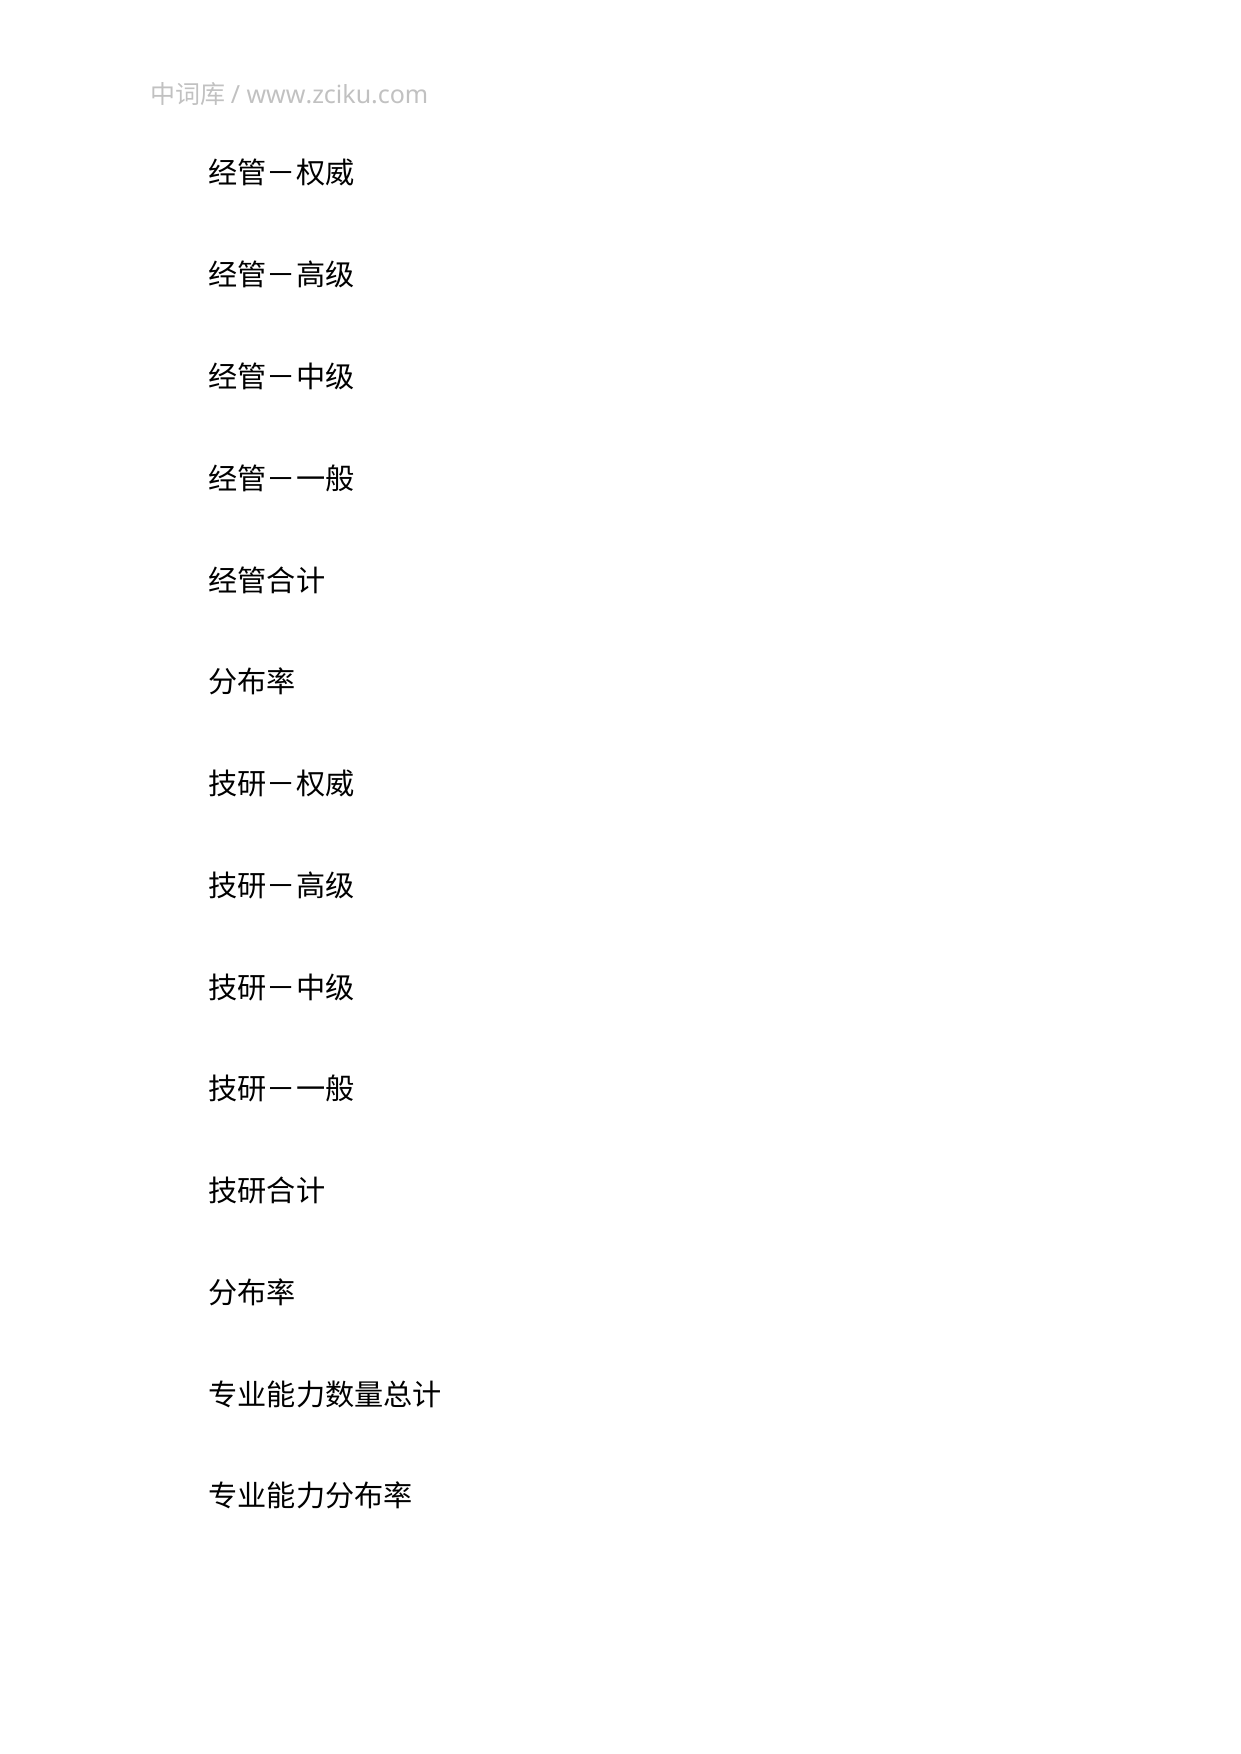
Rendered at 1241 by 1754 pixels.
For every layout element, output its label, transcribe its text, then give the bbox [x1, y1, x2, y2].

text 专业能力分布率 [150, 1473, 1090, 1515]
text 技研合计 [150, 1168, 1090, 1210]
text 技研－中级 [150, 964, 1090, 1006]
text 专业能力数量总计 [150, 1371, 1090, 1413]
text 技研－高级 [150, 862, 1090, 905]
text 经管－中级 [150, 353, 1090, 396]
text 分布率 [150, 659, 1090, 701]
text 经管－权威 [150, 150, 1090, 192]
text 经管－一般 [150, 455, 1090, 498]
text 经管－高级 [150, 252, 1090, 294]
text 分布率 [150, 1269, 1090, 1312]
text 经管合计 [150, 557, 1090, 599]
text 技研－一般 [150, 1066, 1090, 1108]
text 技研－权威 [150, 761, 1090, 803]
